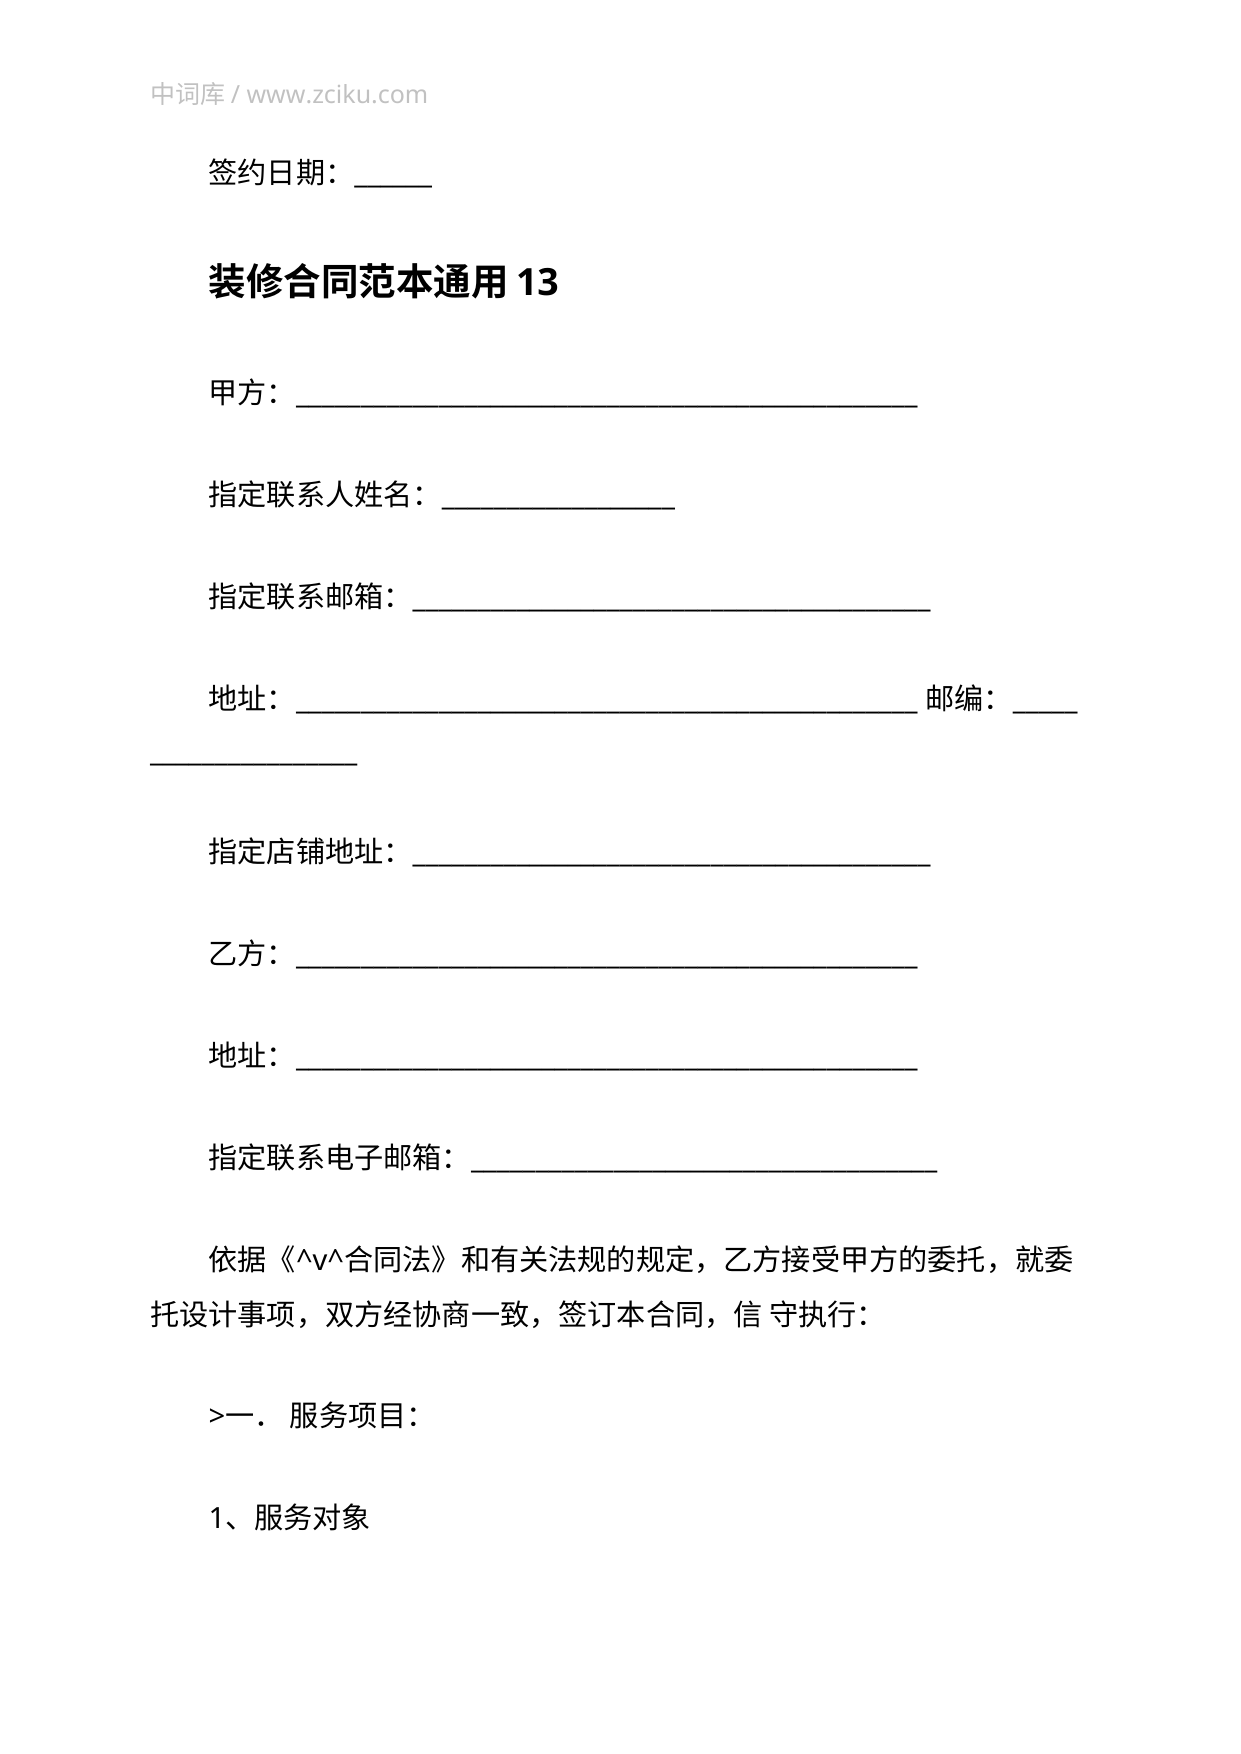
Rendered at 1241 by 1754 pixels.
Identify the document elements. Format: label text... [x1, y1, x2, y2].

text 指定联系邮箱：________________________________________ [150, 573, 1090, 616]
text 签约日期：______ [150, 150, 1090, 192]
text 甲方：________________________________________________ [150, 369, 1090, 412]
text 装修合同范本通用13 [150, 252, 1090, 306]
text 地址：________________________________________________ 邮编：_____________________ [150, 676, 1090, 769]
text 乙方：________________________________________________ [150, 930, 1090, 973]
text 指定店铺地址：________________________________________ [150, 828, 1090, 871]
text 依据《^v^合同法》和有关法规的规定，乙方接受甲方的委托，就委托设计事项，双方经协商一致，签订本合同，信 守执行： [150, 1236, 1090, 1333]
text 1、服务对象 [150, 1495, 1090, 1537]
text 指定联系电子邮箱：____________________________________ [150, 1134, 1090, 1177]
text 地址：________________________________________________ [150, 1032, 1090, 1074]
text 指定联系人姓名：__________________ [150, 472, 1090, 514]
text >一． 服务项目： [150, 1393, 1090, 1435]
